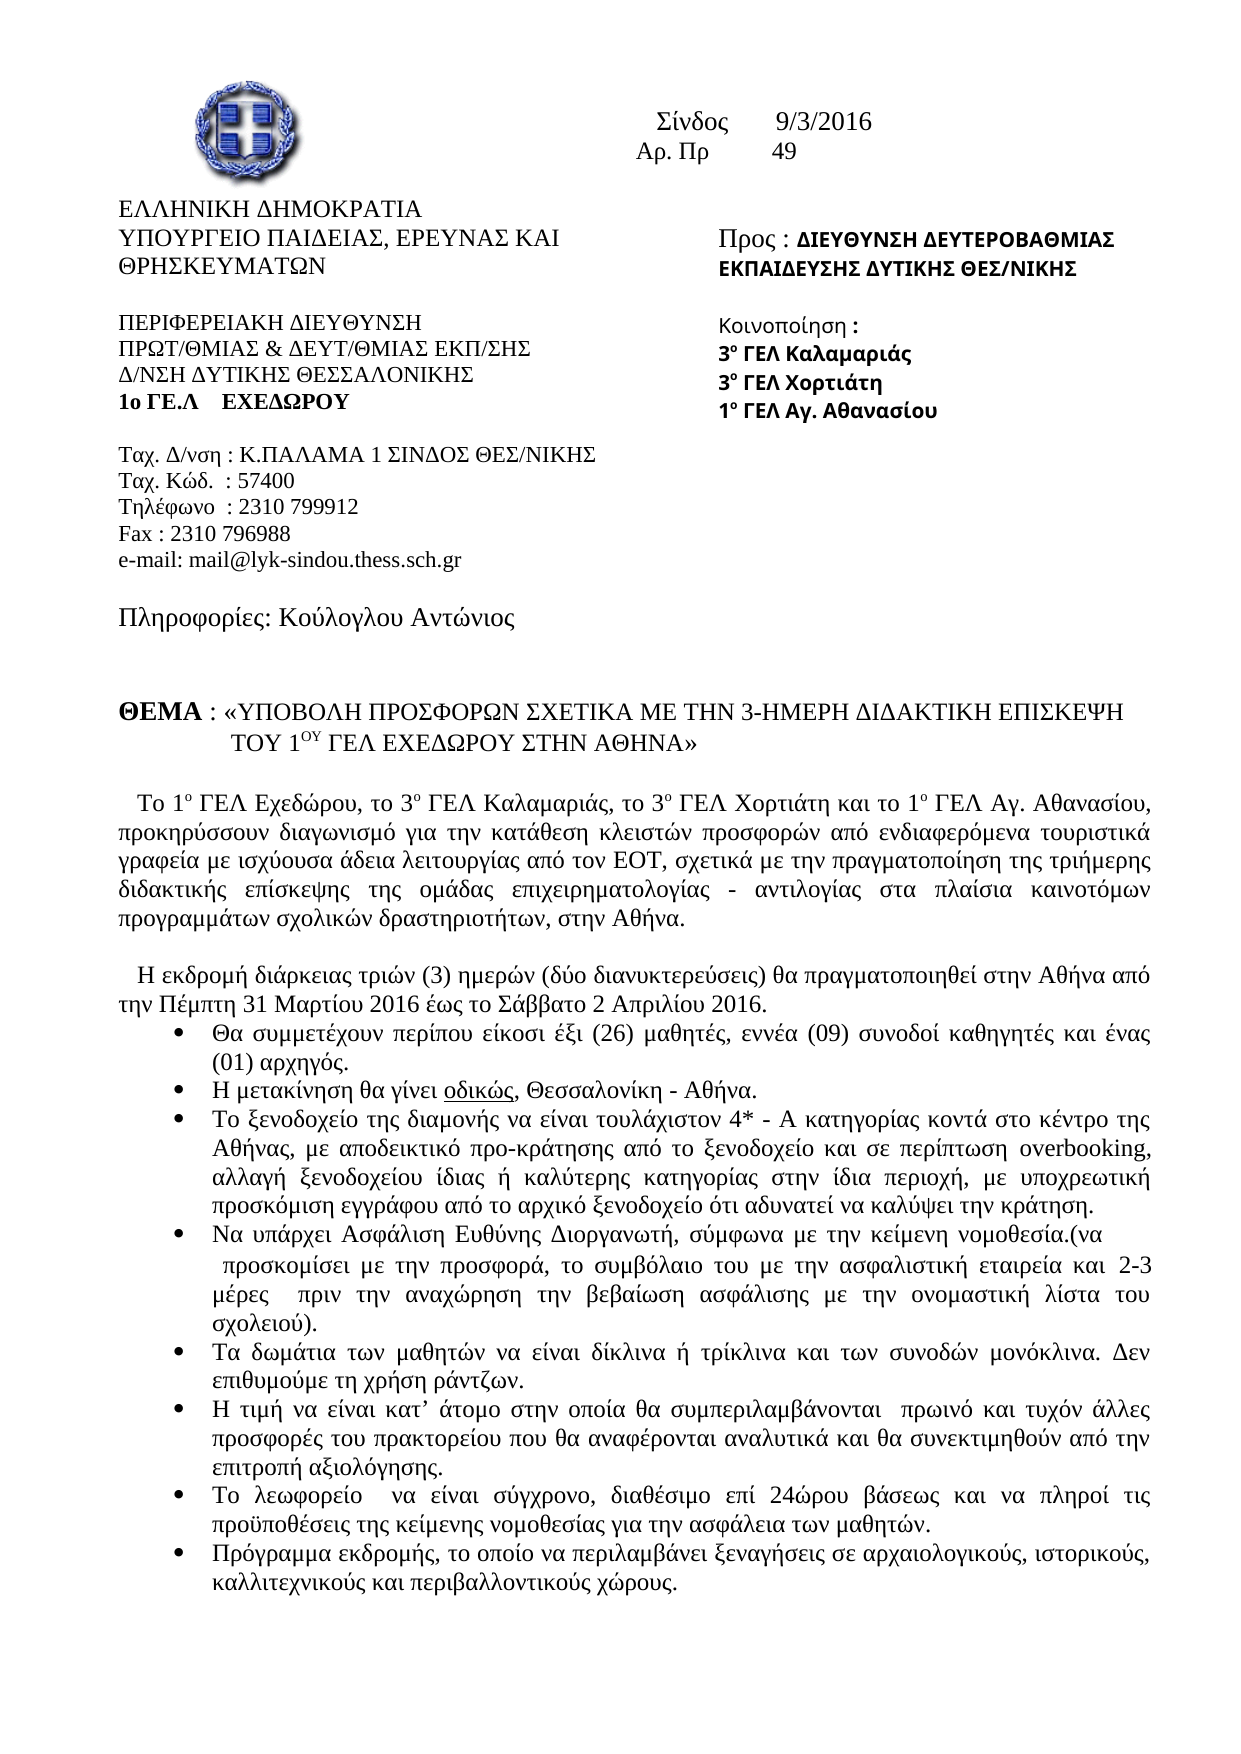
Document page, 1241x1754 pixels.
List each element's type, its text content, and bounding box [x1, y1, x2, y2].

text Το 1ο ΓΕΛ Εχεδώρου, το 3ο ΓΕΛ Καλαμαριάς, το 3ο ΓΕΛ Χορτιάτη και το 1ο ΓΕΛ Αγ. Αθανασίου, προκηρύσσουν διαγωνισμό για την κατάθεση κλειστών προσφορών από ενδιαφερόμενα τουριστικά γραφεία με ισχύουσα άδεια λειτουργίας από τον ΕΟΤ, σχετικά με την πραγματοποίηση της τριήμερης διδακτικής επίσκεψης της ομάδας επιχειρηματολογίας - αντιλογίας στα πλαίσια καινοτόμων προγραμμάτων σχολικών δραστηριοτήτων, στην Αθήνα. [118, 788, 1152, 932]
list Να υπάρχει Ασφάλιση Ευθύνης Διοργανωτή, σύμφωνα με την κείμενη νομοθεσία.(να προσκομίσει με την προσφορά, το συμβόλαιο του με την ασφαλιστική εταιρεία και 2-3 μέρες πριν την αναχώρηση την βεβαίωση ασφάλισης με την ονομαστική λίστα του σχολειού). [174, 1219, 1152, 1337]
list Η τιμή να είναι κατ’ άτομο στην οποία θα συμπεριλαμβάνονται πρωινό και τυχόν άλλες προσφορές του πρακτορείου που θα αναφέρονται αναλυτικά και θα συνεκτιμηθούν από την επιτροπή αξιολόγησης. [174, 1394, 1152, 1480]
picture [186, 73, 311, 194]
list Θα συμμετέχουν περίπου είκοσι έξι (26) μαθητές, εννέα (09) συνοδοί καθηγητές και ένας (01) αρχηγός. [174, 1018, 1152, 1076]
text Η εκδρομή διάρκειας τριών (3) ημερών (δύο διανυκτερεύσεις) θα πραγματοποιηθεί στην Αθήνα από την Πέμπτη 31 Μαρτίου 2016 έως το Σάββατο 2 Απριλίου 2016. [118, 961, 1152, 1018]
list Τα δωμάτια των μαθητών να είναι δίκλινα ή τρίκλινα και των συνοδών μονόκλινα. Δεν επιθυμούμε τη χρήση ράντζων. [174, 1337, 1152, 1394]
list Το ξενοδοχείο της διαμονής να είναι τουλάχιστον 4* - Α κατηγορίας κοντά στο κέντρο της Αθήνας, με αποδεικτικό προ-κράτησης από το ξενοδοχείο και σε περίπτωση overbooking, αλλαγή ξενοδοχείου ίδιας ή καλύτερης κατηγορίας στην ίδια περιοχή, με υποχρεωτική προσκόμιση εγγράφου από το αρχικό ξενοδοχείο ότι αδυνατεί να καλύψει την κράτηση. [174, 1104, 1152, 1219]
list Η μετακίνηση θα γίνει οδικώς, Θεσσαλονίκη - Αθήνα. [174, 1076, 1152, 1104]
table_header Σίνδος 9/3/2016 Αρ. Πρ 49 Προς : ΔΙΕΥΘΥΝΣΗ ΔΕΥΤΕΡΟΒΑΘΜΙΑΣ ΕΚΠΑΙΔΕΥΣΗΣ ΔΥΤΙΚΗΣ ΘΕΣ/ΝΙΚΗΣ Κοινοποίηση : 3ο ΓΕΛ Καλαμαριάς 3ο ΓΕΛ Χορτιάτη 1ο ΓΕΛ Αγ. Αθανασίου [624, 74, 1133, 694]
table_header ΕΛΛΗΝΙΚΗ ΔΗΜΟΚΡΑΤΙΑ ΥΠΟΥΡΓΕΙO ΠΑΙΔΕΙΑΣ, ΕΡΕΥΝΑΣ ΚΑΙ ΘΡΗΣΚΕΥΜΑΤΩΝ ΠΕΡΙΦΕΡΕΙΑΚΗ ΔΙΕΥΘΥΝΣΗ ΠΡΩΤ/ΘΜΙΑΣ & ΔΕΥΤ/ΘΜΙΑΣ ΕΚΠ/ΣΗΣ Δ/ΝΣΗ ΔΥΤΙΚΗΣ ΘΕΣΣΑΛΟΝΙΚΗΣ 1o ΓΕ.Λ ΕΧΕΔΩΡΟΥ Ταχ. Δ/νση : Κ.ΠΑΛΑΜΑ 1 ΣΙΝΔΟΣ ΘΕΣ/ΝΙΚΗΣ Ταχ. Κώδ. : 57400 Τηλέφωνο : 2310 799912 Fax : 2310 796988 e-mail: mail@lyk-sindou.thess.sch.gr Πληροφορίες: Κούλογλου Αντώνιος [107, 74, 624, 694]
text ΘΕΜΑ : «ΥΠΟΒΟΛΗ ΠΡΟΣΦΟΡΩΝ ΣΧΕΤΙΚΑ ΜΕ ΤΗΝ 3-ΗΜΕΡΗ ΔΙΔΑΚΤΙΚΗ ΕΠΙΣΚΕΨΗ ΤΟΥ 1ΟΥ ΓΕΛ ΕΧΕΔΩΡΟΥ ΣΤΗΝ ΑΘΗΝΑ» [118, 694, 1152, 757]
list Πρόγραμμα εκδρομής, το οποίο να περιλαμβάνει ξεναγήσεις σε αρχαιολογικούς, ιστορικούς, καλλιτεχνικούς και περιβαλλοντικούς χώρους. [174, 1538, 1152, 1595]
list Το λεωφορείο να είναι σύγχρονο, διαθέσιμο επί 24ώρου βάσεως και να πληροί τις προϋποθέσεις της κείμενης νομοθεσίας για την ασφάλεια των μαθητών. [174, 1480, 1152, 1538]
